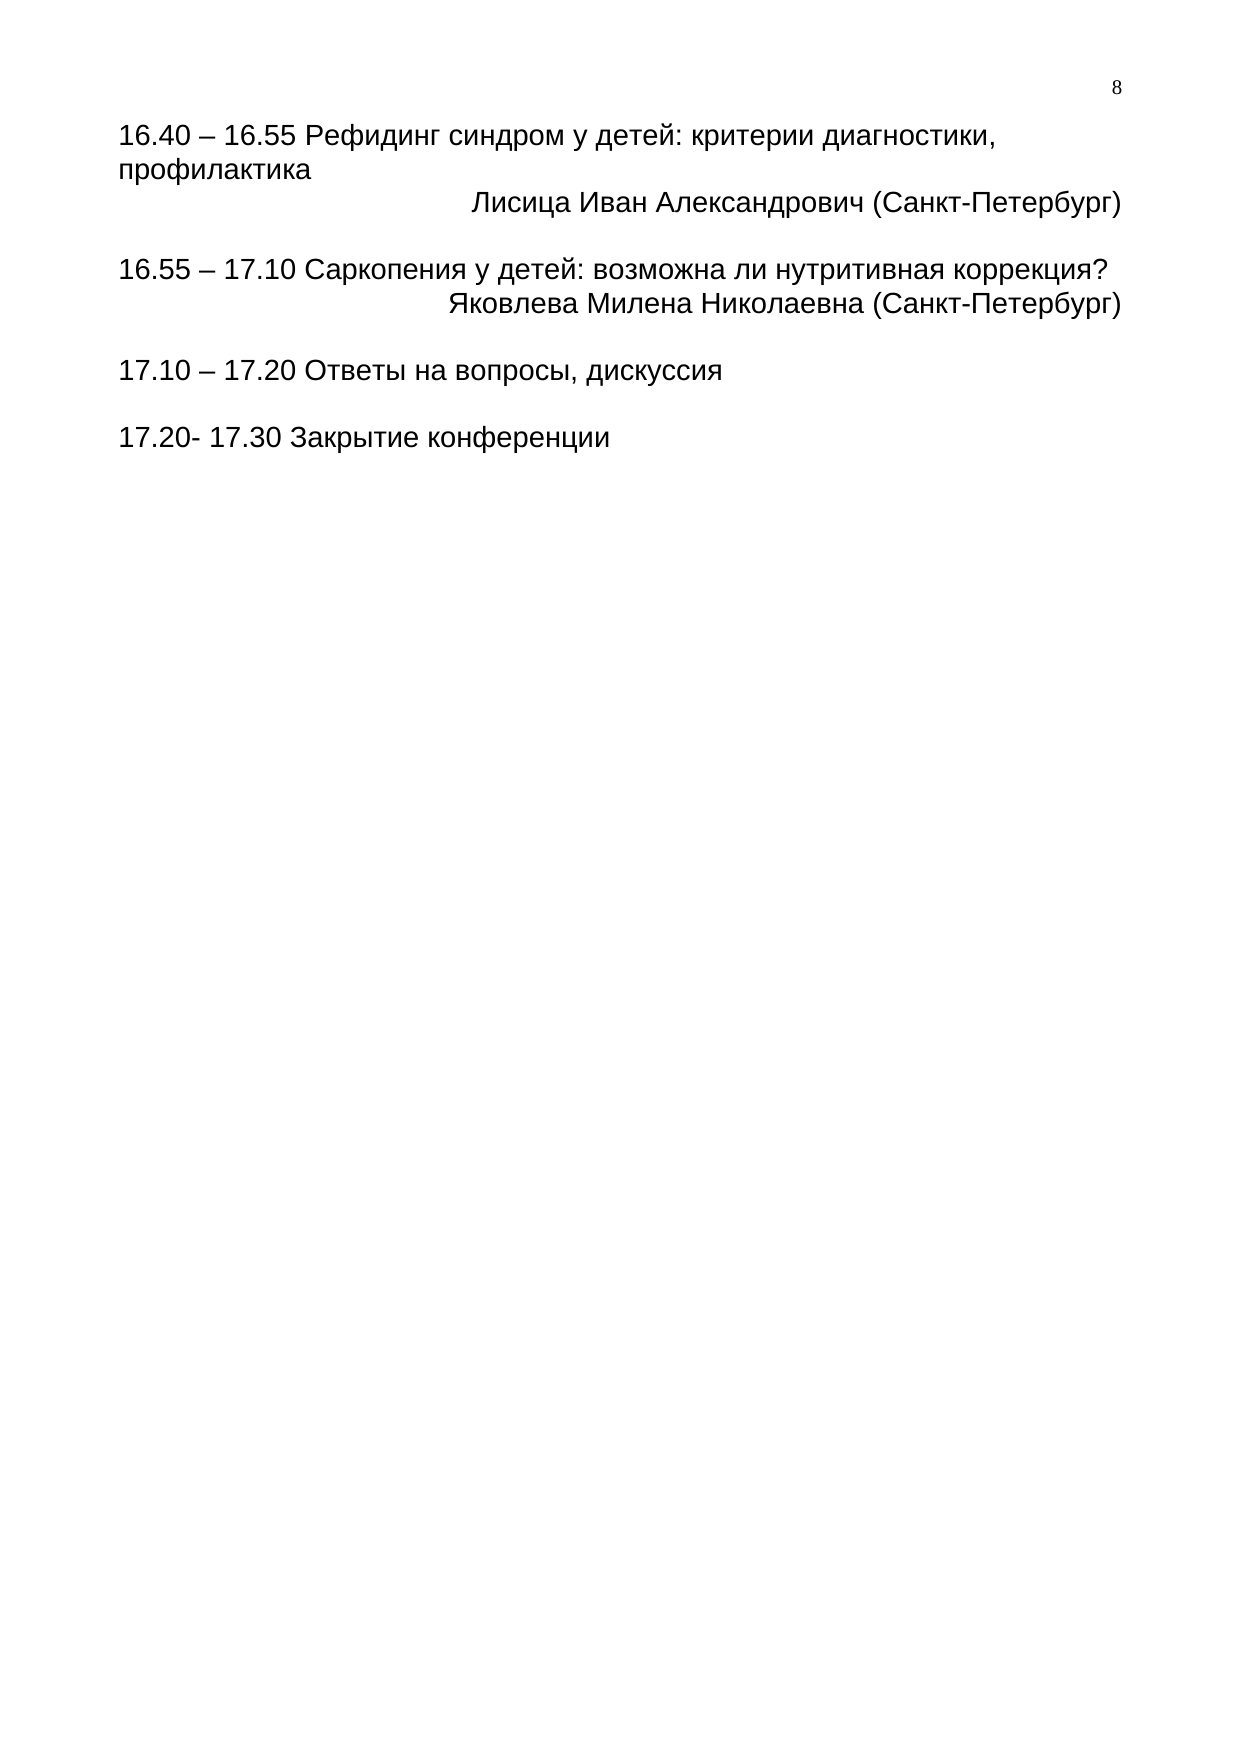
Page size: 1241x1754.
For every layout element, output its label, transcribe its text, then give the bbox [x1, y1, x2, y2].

text 17.20- 17.30 Закрытие конференции [118, 420, 1122, 453]
text 16.40 – 16.55 Рефидинг синдром у детей: критерии диагностики, профилактика [118, 118, 1122, 185]
text 17.10 – 17.20 Ответы на вопросы, дискуссия [118, 353, 1122, 386]
text 16.55 – 17.10 Саркопения у детей: возможна ли нутритивная коррекция? [118, 252, 1122, 286]
text Лисица Иван Александрович (Санкт-Петербург) [118, 185, 1122, 219]
text Яковлева Милена Николаевна (Санкт-Петербург) [118, 286, 1122, 319]
